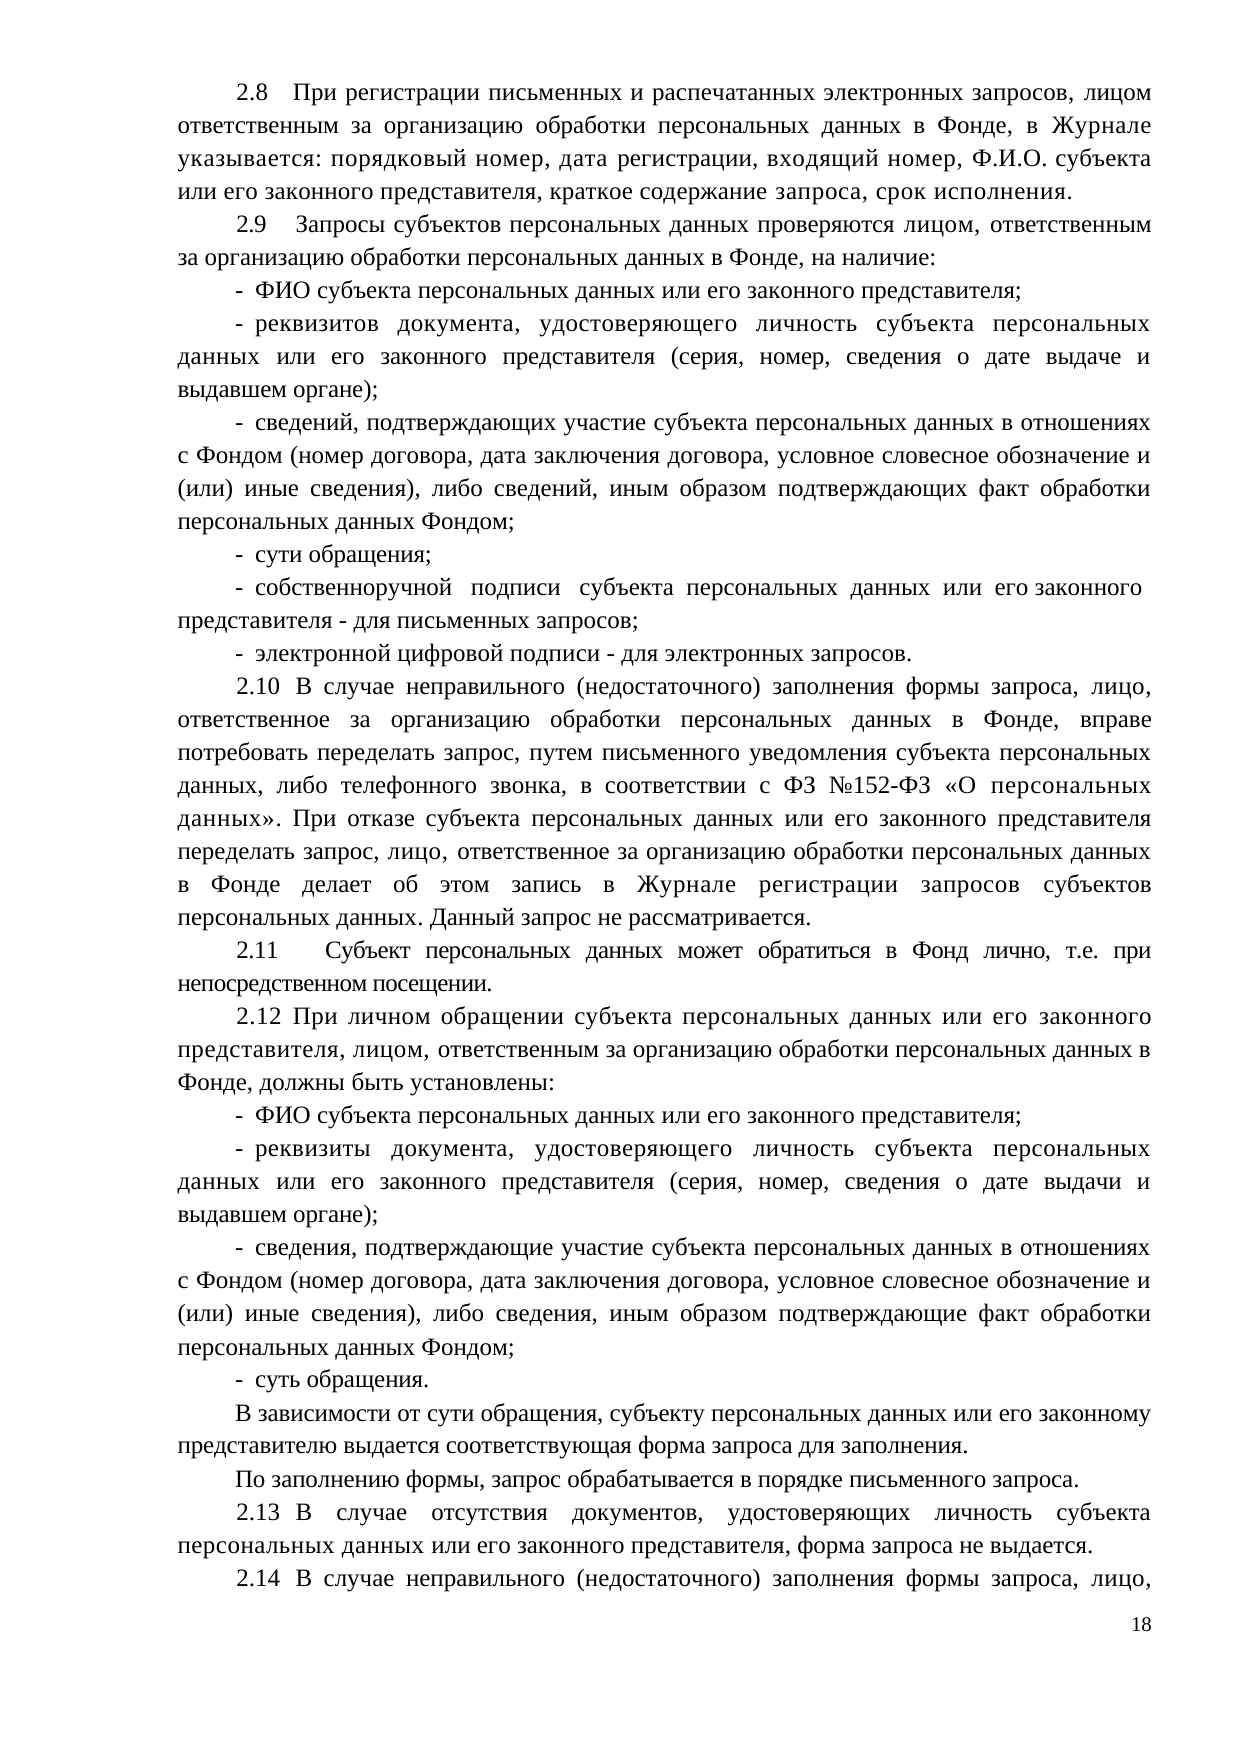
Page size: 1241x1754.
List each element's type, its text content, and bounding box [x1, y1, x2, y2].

list При регистрации письменных и распечатанных электронных запросов, лицом ответственным за организацию обработки персональных данных в Фонде, в Журнале указывается: порядковый номер, дата регистрации, входящий номер, Ф.И.О. субъекта или его законного представителя, краткое содержание запроса, срок исполнения. [177, 77, 1152, 204]
list сведения, подтверждающие участие субъекта персональных данных в отношениях с Фондом (номер договора, дата заключения договора, условное словесное обозначение и (или) иные сведения), либо сведения, иным образом подтверждающие факт обработки персональных данных Фондом; [177, 1232, 1152, 1360]
list реквизитов документа, удостоверяющего личность субъекта персональных данных или его законного представителя (серия, номер, сведения о дате выдаче и выдавшем органе); [177, 308, 1152, 403]
text В зависимости от сути обращения, субъекту персональных данных или его законному представителю выдается соответствующая форма запроса для заполнения. [177, 1398, 1152, 1459]
list сути обращения; [235, 539, 1152, 568]
text По заполнению формы, запрос обрабатывается в порядке письменного запроса. [177, 1464, 1152, 1492]
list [177, 1563, 1152, 1591]
list В случае отсутствия документов, удостоверяющих личность субъекта персональных данных или его законного представителя, форма запроса не выдается. [177, 1497, 1152, 1558]
list электронной цифровой подписи - для электронных запросов. [177, 638, 1152, 667]
list реквизиты документа, удостоверяющего личность субъекта персональных данных или его законного представителя (серия, номер, сведения о дате выдачи и выдавшем органе); [177, 1133, 1152, 1228]
list Запросы субъектов персональных данных проверяются лицом, ответственным за организацию обработки персональных данных в Фонде, на наличие: [177, 209, 1152, 271]
list В случае неправильного (недостаточного) заполнения формы запроса, лицо, ответственное за организацию обработки персональных данных в Фонде, вправе потребовать переделать запрос, путем письменного уведомления субъекта персональных данных, либо телефонного звонка, в соответствии с ФЗ №152-ФЗ «О персональных данных». При отказе субъекта персональных данных или его законного представителя переделать запрос, лицо, ответственное за организацию обработки персональных данных в Фонде делает об этом запись в Журнале регистрации запросов субъектов персональных данных. Данный запрос не рассматривается. [177, 671, 1152, 931]
list суть обращения. [235, 1364, 1152, 1393]
list Субъект персональных данных может обратиться в Фонд лично, т.е. при непосредственном посещении. [177, 935, 1152, 997]
list собственноручной подписи субъекта персональных данных или его законного представителя - для письменных запросов; [177, 572, 1152, 634]
list При личном обращении субъекта персональных данных или его законного представителя, лицом, ответственным за организацию обработки персональных данных в Фонде, должны быть установлены: [177, 1001, 1152, 1096]
list ФИО субъекта персональных данных или его законного представителя; [235, 1100, 1152, 1129]
list сведений, подтверждающих участие субъекта персональных данных в отношениях с Фондом (номер договора, дата заключения договора, условное словесное обозначение и (или) иные сведения), либо сведений, иным образом подтверждающих факт обработки персональных данных Фондом; [177, 407, 1152, 535]
list ФИО субъекта персональных данных или его законного представителя; [235, 275, 1152, 304]
